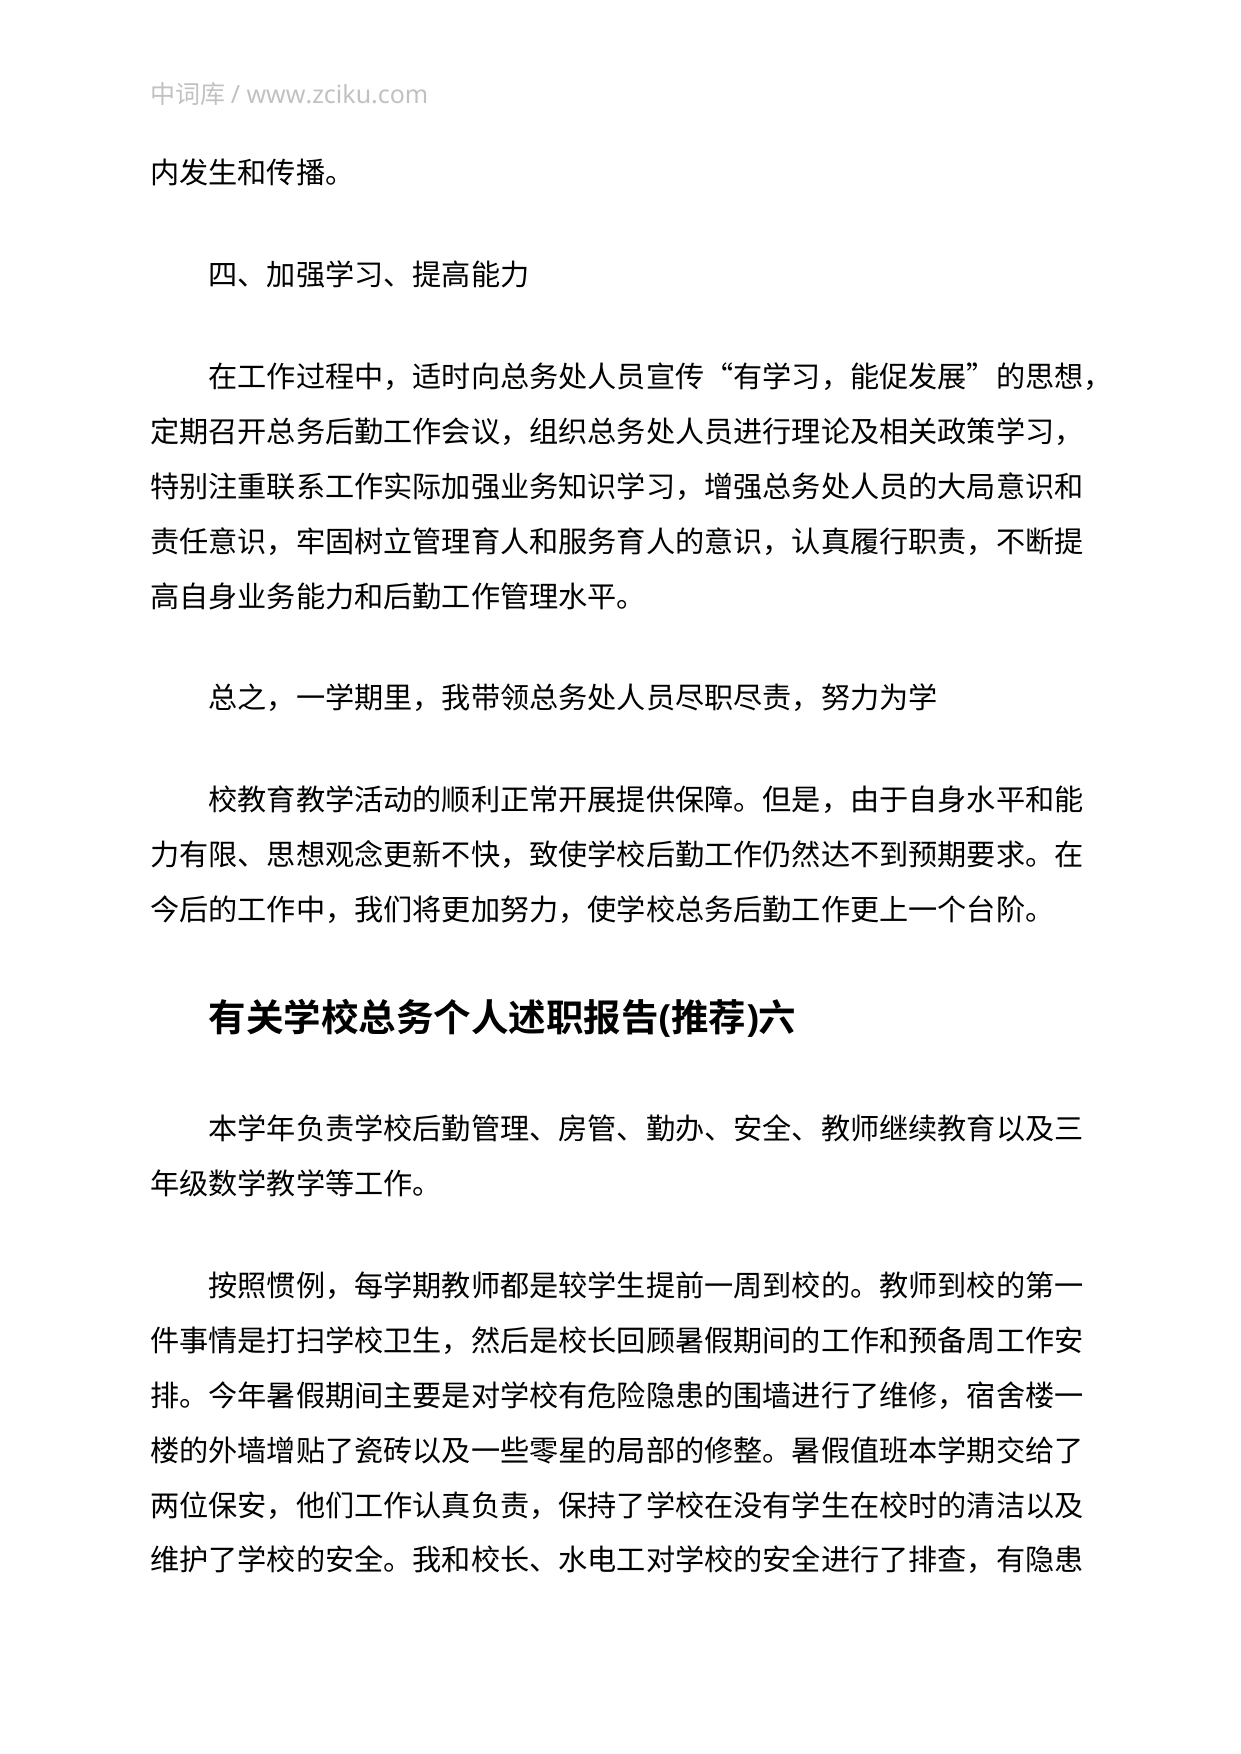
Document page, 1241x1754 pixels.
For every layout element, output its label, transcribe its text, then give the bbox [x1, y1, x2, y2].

text 四、加强学习、提高能力 [150, 252, 1090, 294]
text 在工作过程中，适时向总务处人员宣传“有学习，能促发展”的思想，定期召开总务后勤工作会议，组织总务处人员进行理论及相关政策学习，特别注重联系工作实际加强业务知识学习，增强总务处人员的大局意识和责任意识，牢固树立管理育人和服务育人的意识，认真履行职责，不断提高自身业务能力和后勤工作管理水平。 [150, 353, 1090, 615]
text 校教育教学活动的顺利正常开展提供保障。但是，由于自身水平和能力有限、思想观念更新不快，致使学校后勤工作仍然达不到预期要求。在今后的工作中，我们将更加努力，使学校总务后勤工作更上一个台阶。 [150, 777, 1090, 929]
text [150, 150, 1090, 192]
text 有关学校总务个人述职报告(推荐)六 [150, 988, 1090, 1043]
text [150, 1262, 1090, 1579]
text 本学年负责学校后勤管理、房管、勤办、安全、教师继续教育以及三年级数学教学等工作。 [150, 1106, 1090, 1203]
text 总之，一学期里，我带领总务处人员尽职尽责，努力为学 [150, 675, 1090, 717]
